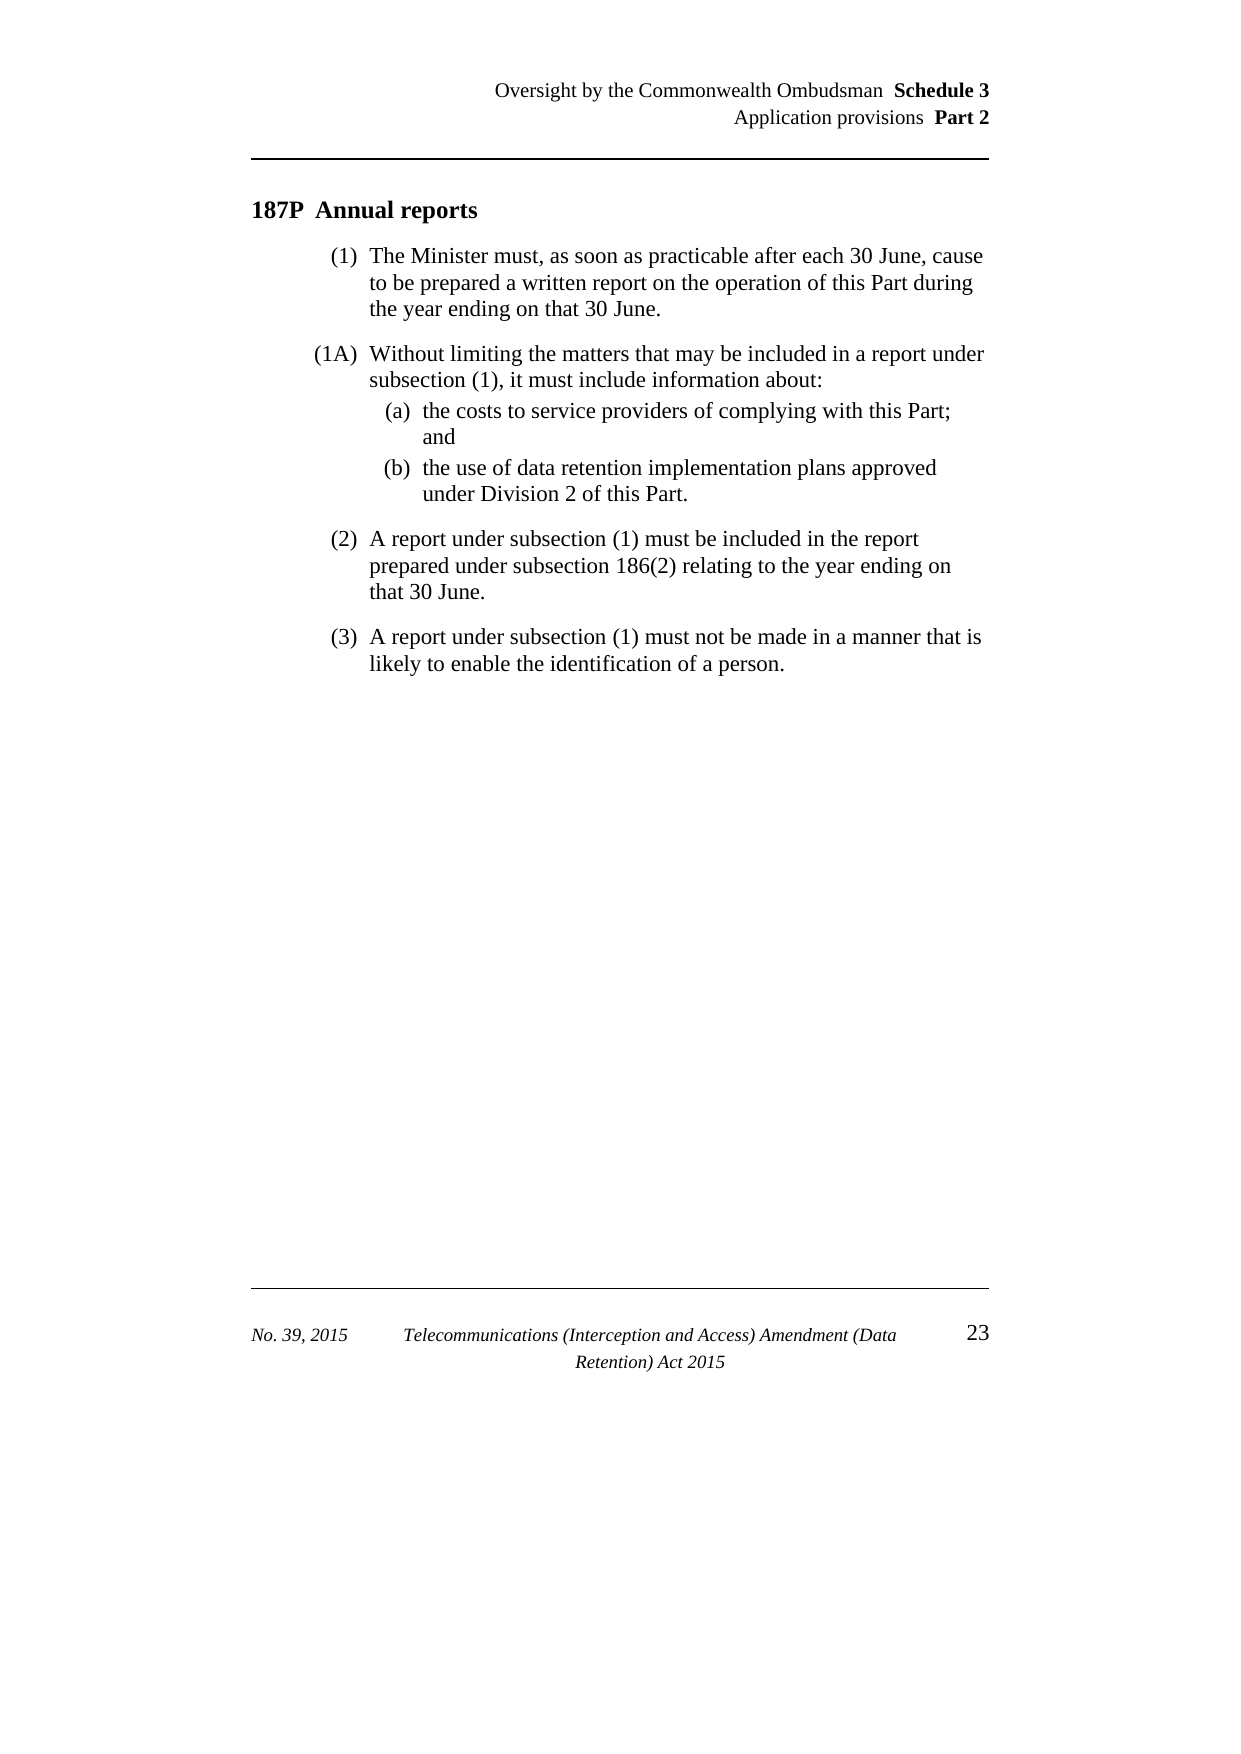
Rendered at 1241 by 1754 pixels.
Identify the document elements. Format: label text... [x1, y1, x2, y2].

text (a) the costs to service providers of complying with this Part; and [251, 397, 989, 450]
text (1) The Minister must, as soon as practicable after each 30 June, cause to be prepared a written report on the operation of this Part during the year ending on that 30 June. [251, 242, 989, 321]
text 187P Annual reports [251, 195, 989, 224]
text (2) A report under subsection (1) must be included in the report prepared under subsection 186(2) relating to the year ending on that 30 June. [251, 525, 989, 604]
text (1A) Without limiting the matters that may be included in a report under subsection (1), it must include information about: [251, 340, 989, 393]
text (3) A report under subsection (1) must not be made in a manner that is likely to enable the identification of a person. [251, 623, 989, 676]
text (b) the use of data retention implementation plans approved under Division 2 of this Part. [251, 454, 989, 507]
